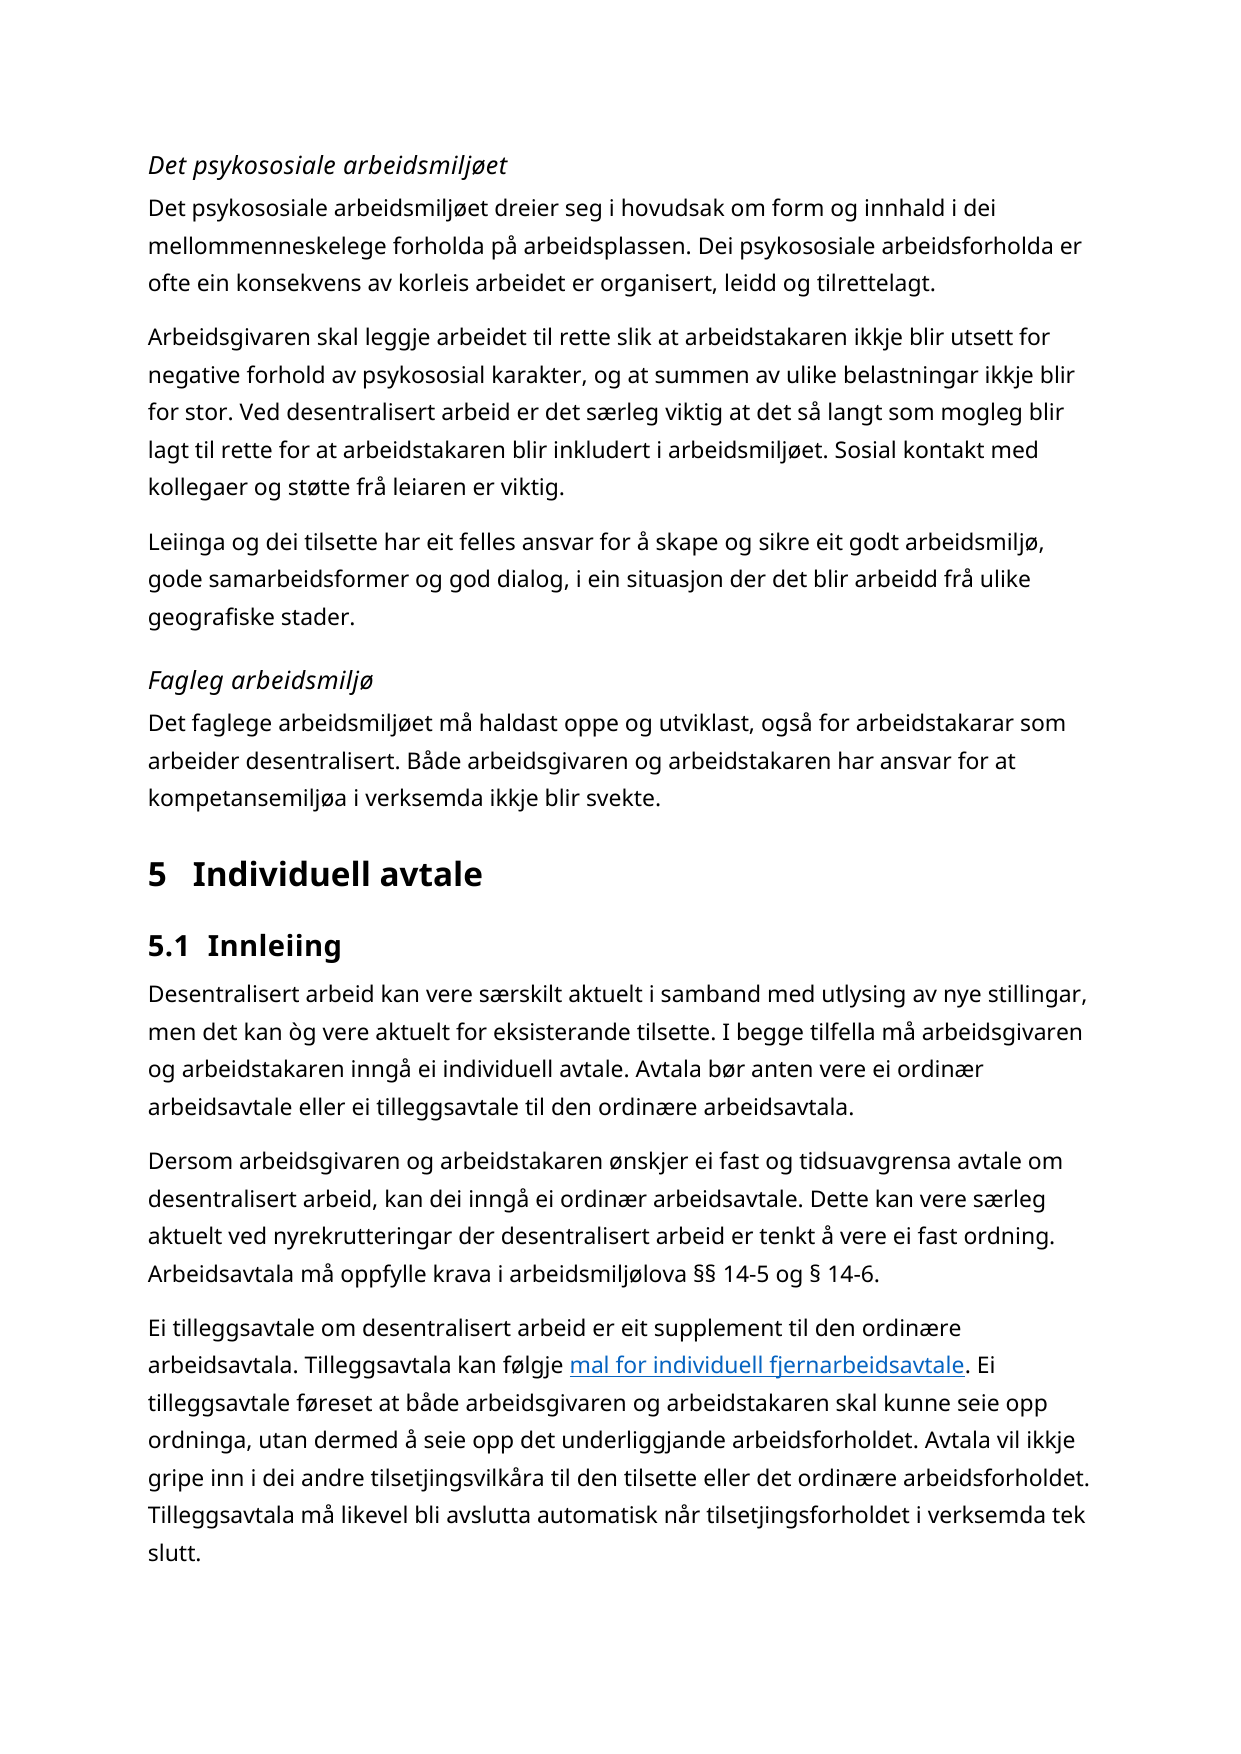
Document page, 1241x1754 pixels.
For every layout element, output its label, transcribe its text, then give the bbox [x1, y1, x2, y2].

subtitle Individuell avtale [148, 851, 1093, 897]
text Desentralisert arbeid kan vere særskilt aktuelt i samband med utlysing av nye stillingar, men det kan òg vere aktuelt for eksisterande tilsette. I begge tilfella må arbeidsgivaren og arbeidstakaren inngå ei individuell avtale. Avtala bør anten vere ei ordinær arbeidsavtale eller ei tilleggsavtale til den ordinære arbeidsavtala. [148, 978, 1093, 1122]
subtitle Innleiing [148, 925, 1093, 965]
text Arbeidsgivaren skal leggje arbeidet til rette slik at arbeidstakaren ikkje blir utsett for negative forhold av psykososial karakter, og at summen av ulike belastningar ikkje blir for stor. Ved desentralisert arbeid er det særleg viktig at det så langt som mogleg blir lagt til rette for at arbeidstakaren blir inkludert i arbeidsmiljøet. Sosial kontakt med kollegaer og støtte frå leiaren er viktig. [148, 321, 1093, 502]
text Dersom arbeidsgivaren og arbeidstakaren ønskjer ei fast og tidsuavgrensa avtale om desentralisert arbeid, kan dei inngå ei ordinær arbeidsavtale. Dette kan vere særleg aktuelt ved nyrekrutteringar der desentralisert arbeid er tenkt å vere ei fast ordning. Arbeidsavtala må oppfylle krava i arbeidsmiljølova §§ 14-5 og § 14-6. [148, 1145, 1093, 1289]
text Ei tilleggsavtale om desentralisert arbeid er eit supplement til den ordinære arbeidsavtala. Tilleggsavtala kan følgje mal for individuell fjernarbeidsavtale. Ei tilleggsavtale føreset at både arbeidsgivaren og arbeidstakaren skal kunne seie opp ordninga, utan dermed å seie opp det underliggjande arbeidsforholdet. Avtala vil ikkje gripe inn i dei andre tilsetjingsvilkåra til den tilsette eller det ordinære arbeidsforholdet. Tilleggsavtala må likevel bli avslutta automatisk når tilsetjingsforholdet i verksemda tek slutt. [148, 1312, 1093, 1568]
text Fagleg arbeidsmiljø [148, 663, 1093, 697]
text Det psykososiale arbeidsmiljøet [148, 148, 1093, 182]
text Leiinga og dei tilsette har eit felles ansvar for å skape og sikre eit godt arbeidsmiljø, gode samarbeidsformer og god dialog, i ein situasjon der det blir arbeidd frå ulike geografiske stader. [148, 525, 1093, 632]
text Det psykososiale arbeidsmiljøet dreier seg i hovudsak om form og innhald i dei mellommenneskelege forholda på arbeidsplassen. Dei psykososiale arbeidsforholda er ofte ein konsekvens av korleis arbeidet er organisert, leidd og tilrettelagt. [148, 192, 1093, 298]
text Det faglege arbeidsmiljøet må haldast oppe og utviklast, også for arbeidstakarar som arbeider desentralisert. Både arbeidsgivaren og arbeidstakaren har ansvar for at kompetansemiljøa i verksemda ikkje blir svekte. [148, 707, 1093, 814]
